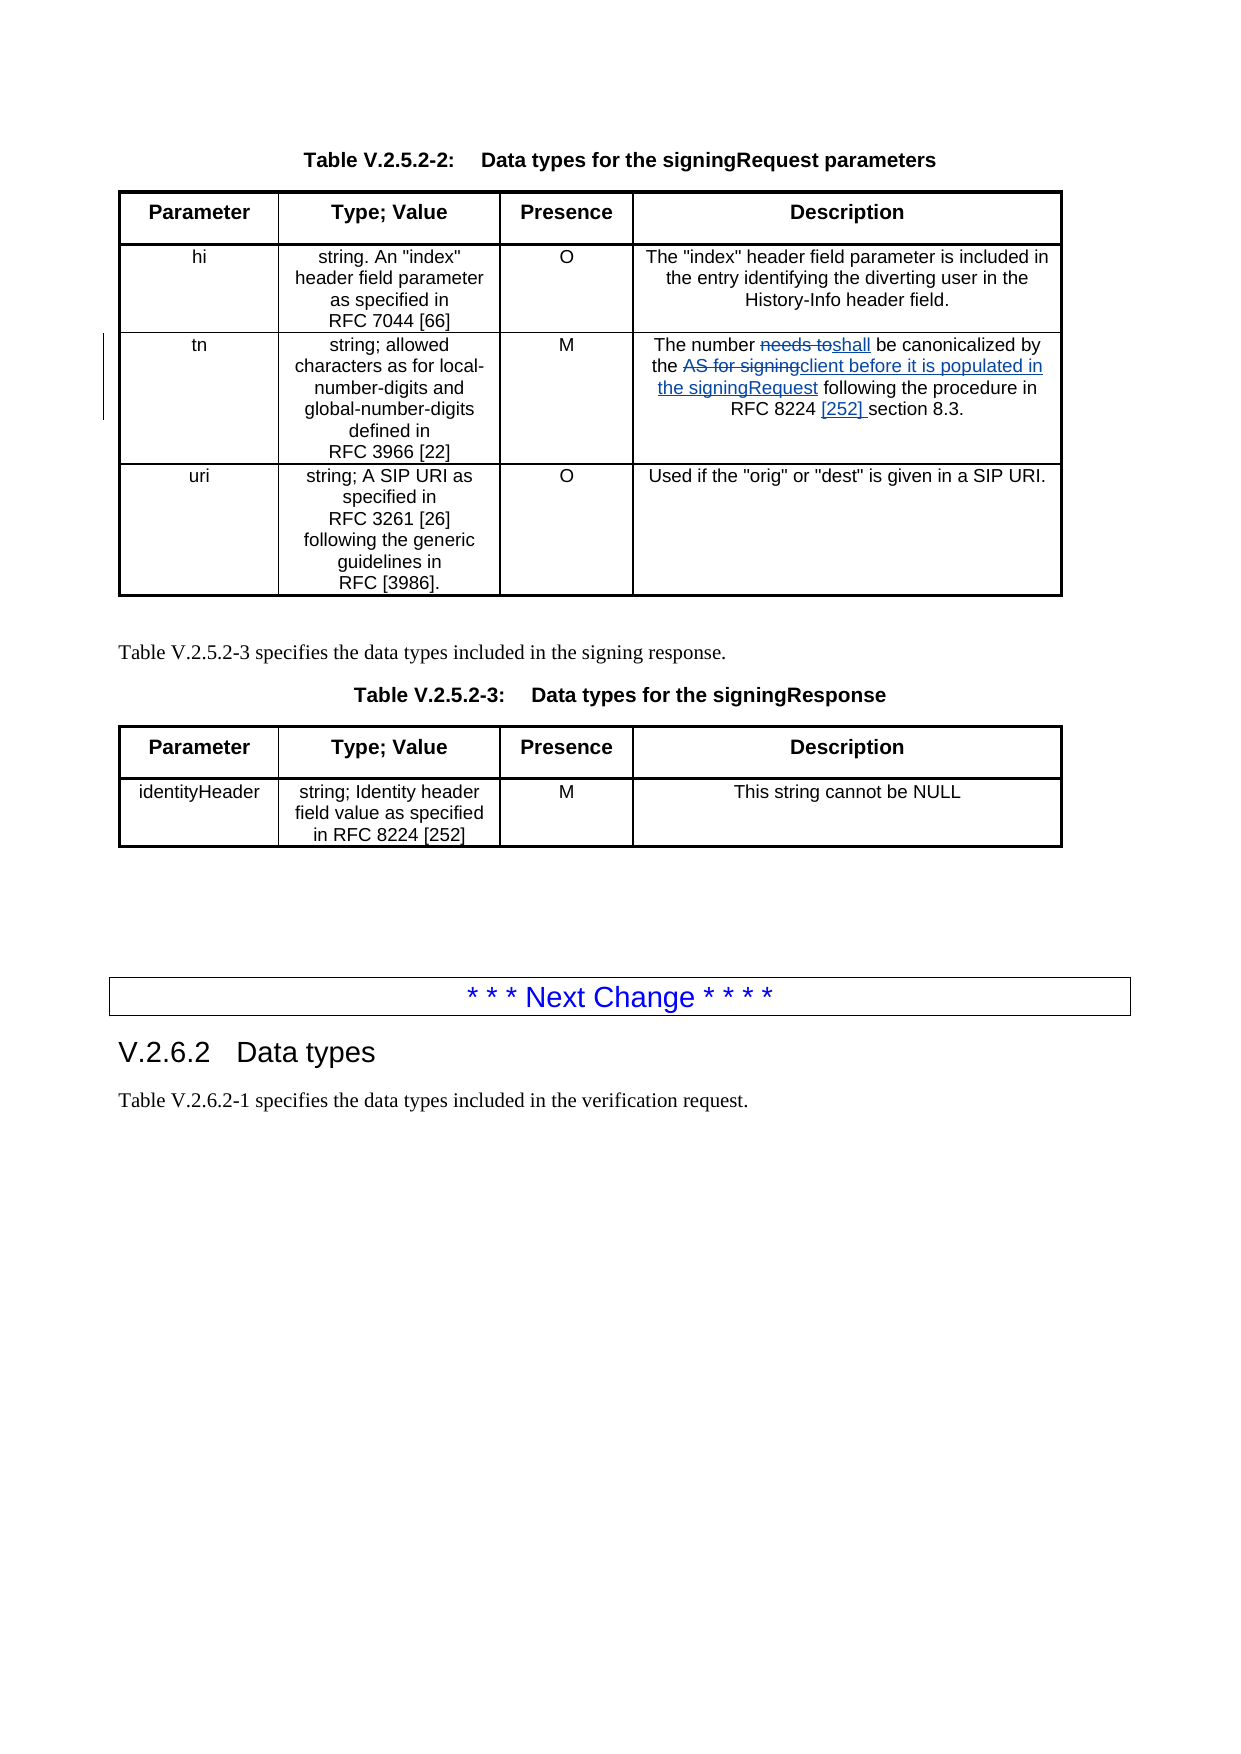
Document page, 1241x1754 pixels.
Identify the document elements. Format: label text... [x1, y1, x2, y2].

table_cell The "index" header field parameter is included in the entry identifying the diverting user in the History-Info header field. [634, 246, 1060, 332]
table_cell Used if the "orig" or "dest" is given in a SIP URI. [634, 465, 1060, 594]
text Table V.2.5.2-3 specifies the data types included in the signing response. [118, 640, 1122, 664]
table_cell The number be canonicalized by the following the procedure in RFC 8224 section 8.3. [634, 333, 1060, 463]
table_header Parameter [121, 728, 278, 777]
table_header Parameter [121, 194, 278, 242]
table_cell string; Identity header field value as specified in RFC 8224 [252] [279, 780, 499, 845]
text Table V.2.5.2-3: Data types for the signingResponse [118, 682, 1122, 706]
table_cell tn [121, 333, 278, 463]
table_cell M [501, 333, 632, 463]
table_header Description [634, 728, 1060, 777]
table_cell identityHeader [121, 780, 278, 845]
text Table V.2.6.2-1 specifies the data types included in the verification request. [118, 1087, 1122, 1112]
table_cell O [501, 465, 632, 594]
table_header Presence [501, 194, 632, 242]
table_cell O [501, 246, 632, 332]
table_cell uri [121, 465, 278, 594]
table_cell This string cannot be NULL [634, 780, 1060, 845]
table_cell string; allowed characters as for local-number-digits and global-number-digits defined in RFC 3966 [22] [279, 333, 499, 463]
table_cell M [501, 780, 632, 845]
table_header Type; Value [279, 194, 499, 242]
text Table V.2.5.2-2: Data types for the signingRequest parameters [118, 148, 1122, 172]
text * * * Next Change * * * * [110, 978, 1130, 1015]
table_header Description [634, 194, 1060, 242]
table_header Presence [501, 728, 632, 777]
table_header Type; Value [279, 728, 499, 777]
subtitle V.2.6.2 Data types [118, 1035, 1122, 1069]
table_cell hi [121, 246, 278, 332]
table_cell string; A SIP URI as specified in RFC 3261 [26] following the generic guidelines in RFC [3986]. [279, 465, 499, 594]
table_cell string. An "index" header field parameter as specified in RFC 7044 [66] [279, 246, 499, 332]
